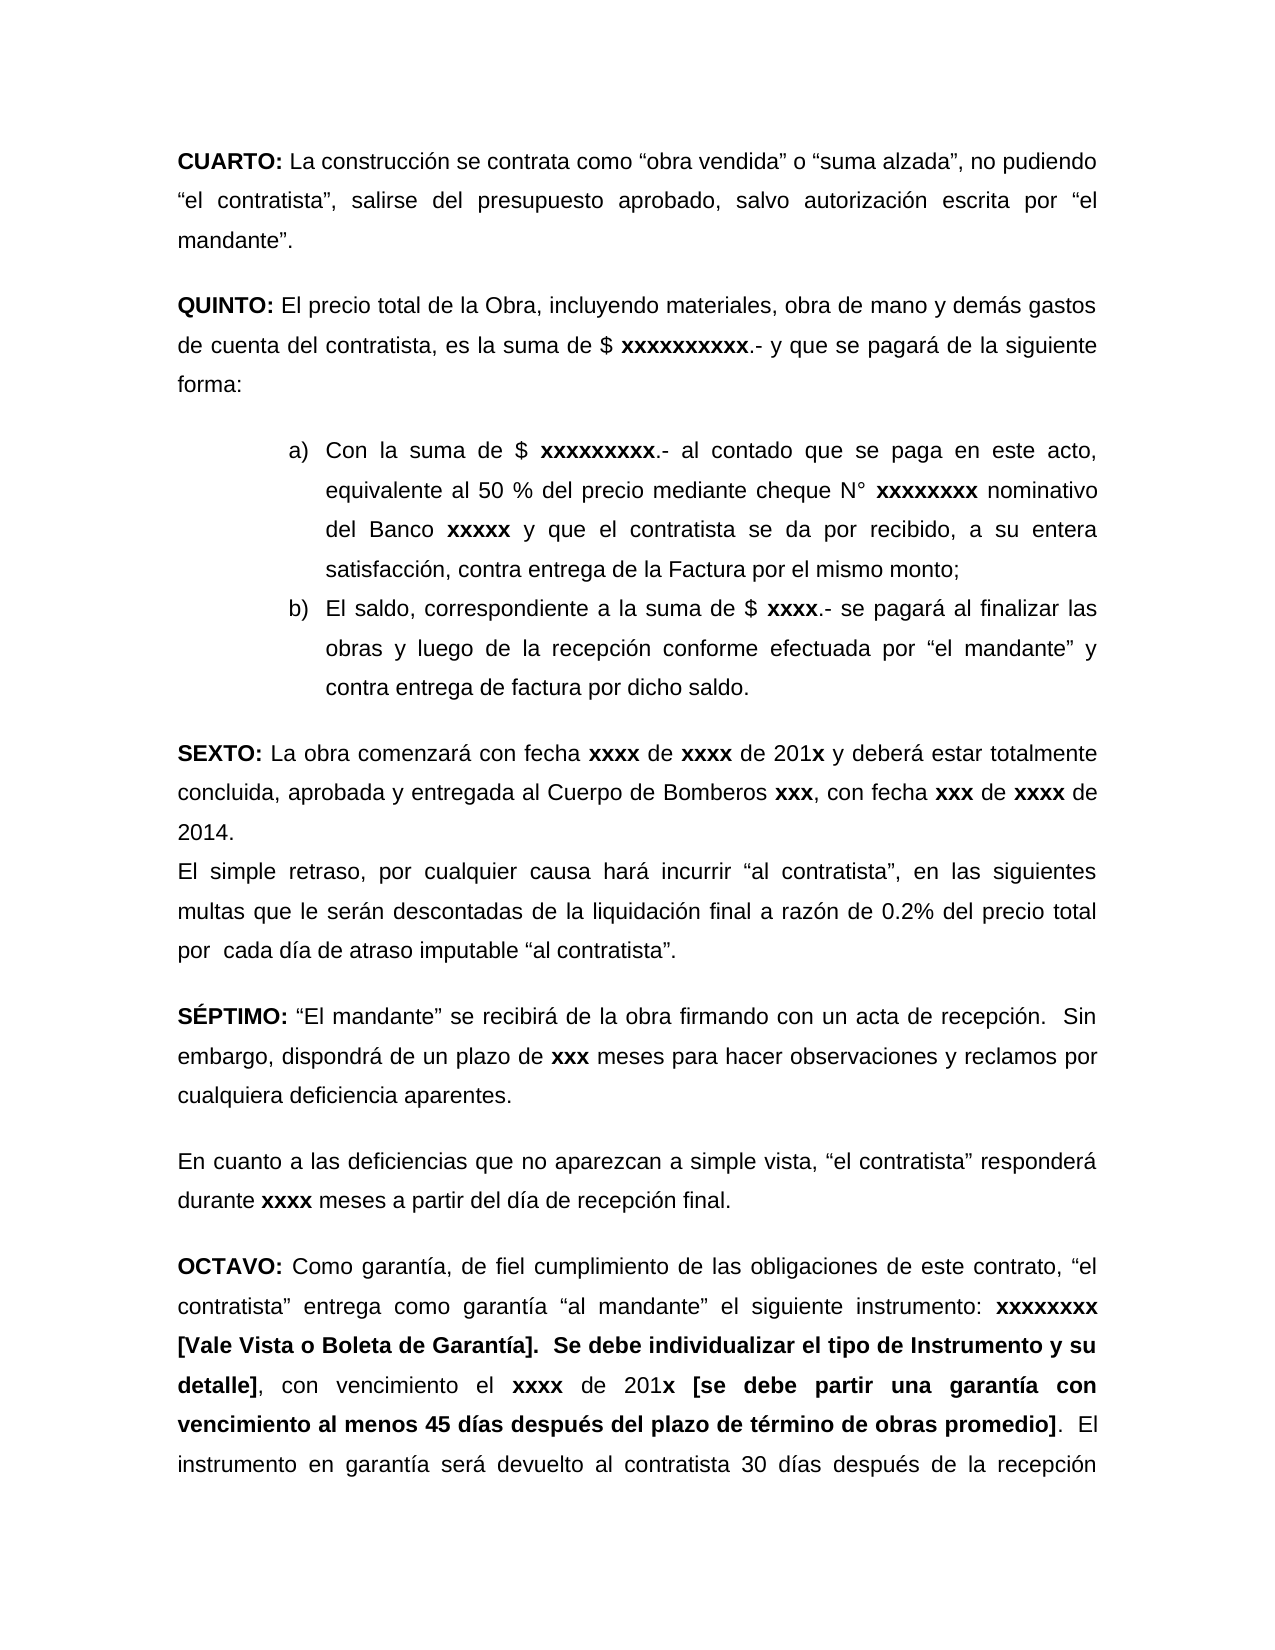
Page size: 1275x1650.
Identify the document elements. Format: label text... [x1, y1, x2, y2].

text SÉPTIMO: “El mandante” se recibirá de la obra firmando con un acta de recepción. Sin embargo, dispondrá de un plazo de xxx meses para hacer observaciones y reclamos por cualquiera deficiencia aparentes. [177, 1003, 1098, 1108]
text En cuanto a las deficiencias que no aparezcan a simple vista, “el contratista” responderá durante xxxx meses a partir del día de recepción final. [177, 1148, 1098, 1214]
list Con la suma de $ xxxxxxxxx.- al contado que se paga en este acto, equivalente al 50 % del precio mediante cheque N° xxxxxxxx nominativo del Banco xxxxx y que el contratista se da por recibido, a su entera satisfacción, contra entrega de la Factura por el mismo monto; [288, 437, 1098, 582]
text CUARTO: La construcción se contrata como “obra vendida” o “suma alzada”, no pudiendo “el contratista”, salirse del presupuesto aprobado, salvo autorización escrita por “el mandante”. [177, 148, 1098, 253]
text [177, 1253, 1098, 1477]
text SEXTO: La obra comenzará con fecha xxxx de xxxx de 201x y deberá estar totalmente concluida, aprobada y entregada al Cuerpo de Bomberos xxx, con fecha xxx de xxxx de 2014. [177, 740, 1098, 845]
text El simple retraso, por cualquier causa hará incurrir “al contratista”, en las siguientes multas que le serán descontadas de la liquidación final a razón de 0.2% del precio total por cada día de atraso imputable “al contratista”. [177, 858, 1098, 964]
text QUINTO: El precio total de la Obra, incluyendo materiales, obra de mano y demás gastos de cuenta del contratista, es la suma de $ xxxxxxxxxx.- y que se pagará de la siguiente forma: [177, 292, 1098, 398]
list El saldo, correspondiente a la suma de $ xxxx.- se pagará al finalizar las obras y luego de la recepción conforme efectuada por “el mandante” y contra entrega de factura por dicho saldo. [288, 595, 1098, 700]
